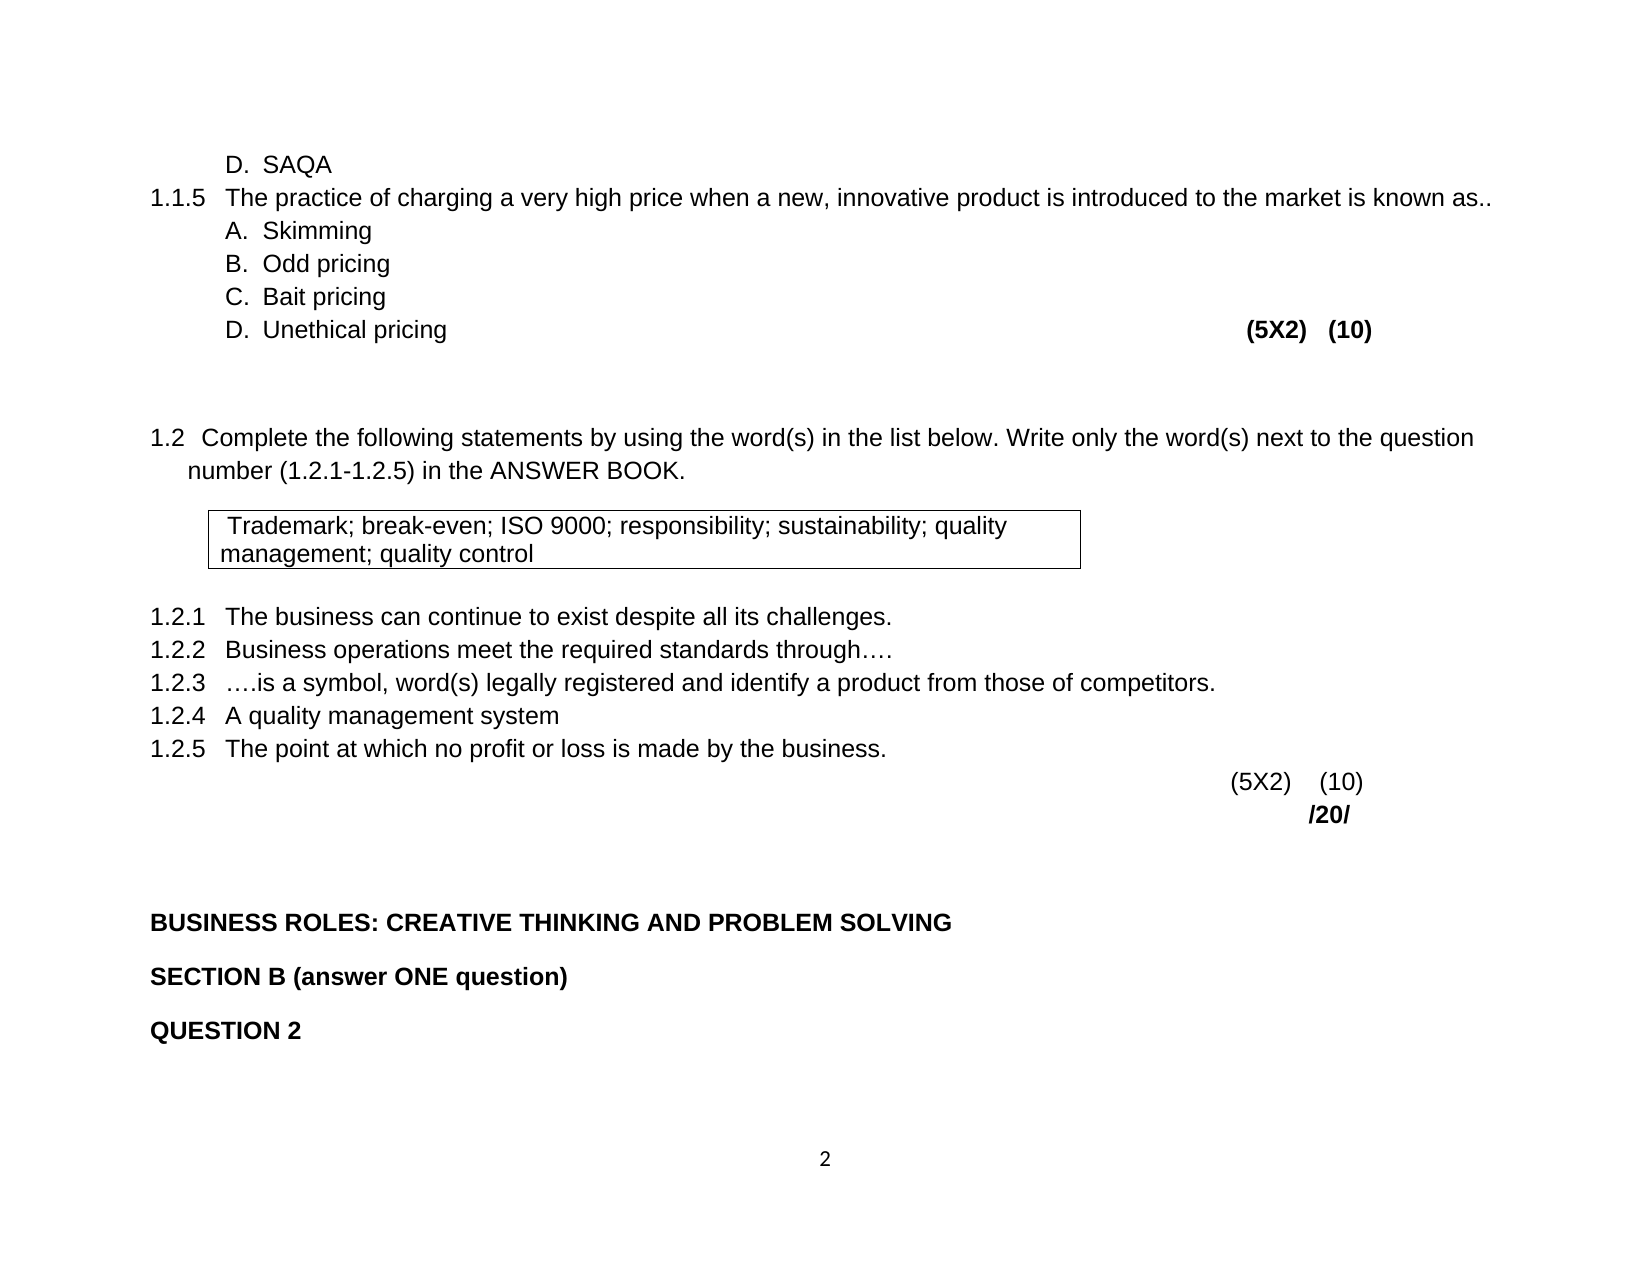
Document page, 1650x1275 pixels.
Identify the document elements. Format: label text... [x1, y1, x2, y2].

list Unethical pricing (5X2) (10) [225, 315, 1500, 344]
list The business can continue to exist despite all its challenges. [150, 602, 1500, 631]
list Complete the following statements by using the word(s) in the list below. Write only the word(s) next to the question number (1.2.1-1.2.5) in the ANSWER BOOK. [150, 423, 1500, 484]
text BUSINESS ROLES: CREATIVE THINKING AND PROBLEM SOLVING [150, 908, 1500, 937]
list A quality management system [150, 701, 1500, 730]
list ….is a symbol, word(s) legally registered and identify a product from those of competitors. [150, 668, 1500, 697]
list The point at which no profit or loss is made by the business. [150, 734, 1500, 763]
table_header Trademark; break-even; ISO 9000; responsibility; sustainability; quality management; quality control [209, 511, 1080, 568]
list (5X2) (10) [225, 767, 1500, 796]
list Skimming [225, 216, 1500, 245]
list Odd pricing [225, 249, 1500, 278]
list /20/ [225, 800, 1500, 829]
text SECTION B (answer ONE question) [150, 962, 1500, 991]
text QUESTION 2 [150, 1016, 1500, 1044]
list Business operations meet the required standards through…. [150, 635, 1500, 664]
list Bait pricing [225, 282, 1500, 311]
list SAQA [225, 150, 1500, 179]
list The practice of charging a very high price when a new, innovative product is introduced to the market is known as.. [150, 183, 1500, 212]
